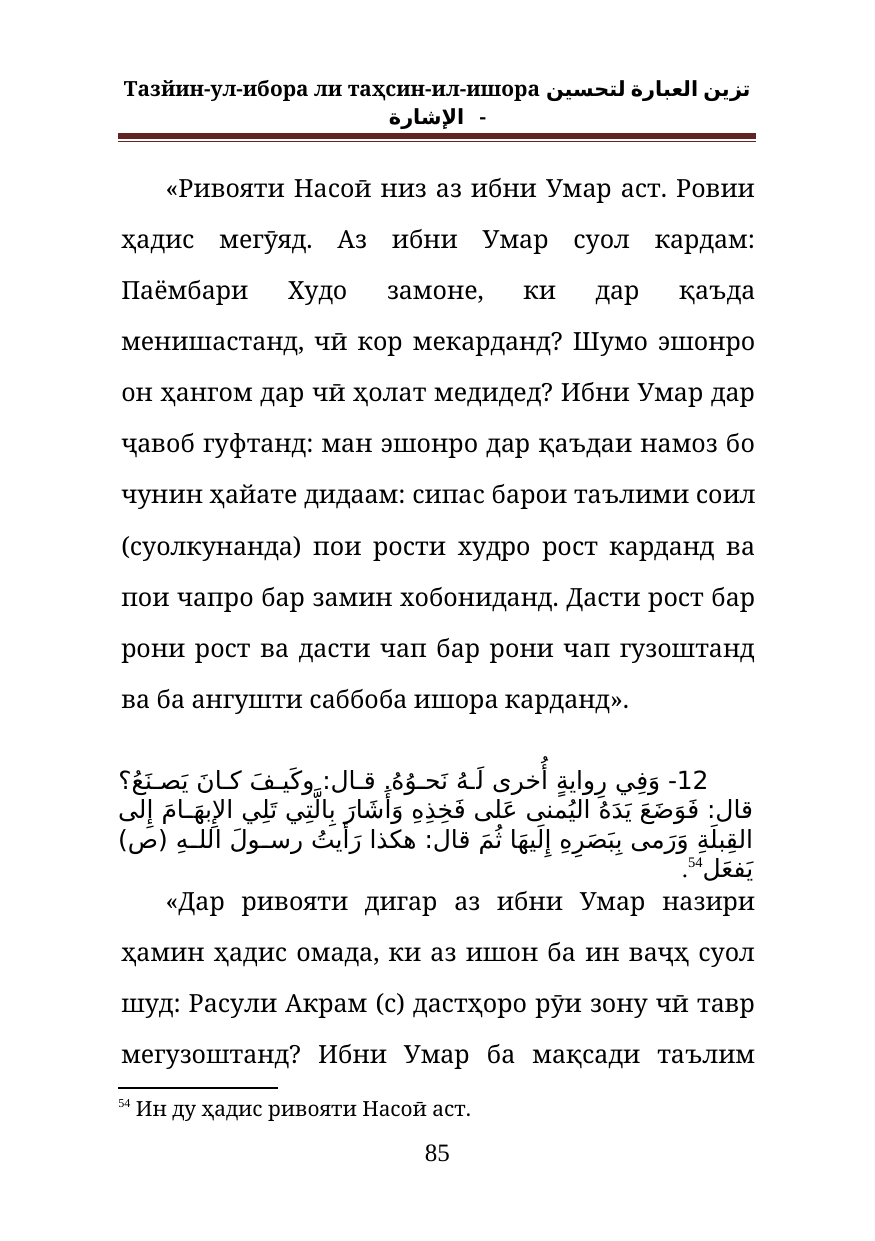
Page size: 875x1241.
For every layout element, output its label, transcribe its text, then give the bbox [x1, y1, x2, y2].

text «Ривояти Насоӣ низ аз ибни Умар аст. Ровии ҳадис мегӯяд. Аз ибни Умар суол кардам: Паёмбари Худо замоне, ки дар қаъда менишастанд, чӣ кор мекарданд? Шумо эшонро он ҳангом дар чӣ ҳолат медидед? Ибни Умар дар ҷавоб гуфтанд: ман эшонро дар қаъдаи намоз бо чунин ҳайате дидаам: сипас барои таълими соил (суолкунанда) пои рости худро рост карданд ва пои чапро бар замин хобониданд. Дасти рост бар рони рост ва дасти чап бар рони чап гузоштанд ва ба ангушти саббоба ишора карданд». [121, 171, 756, 715]
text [121, 883, 756, 1070]
text 12- وَفِي رِوايةٍ أُخرى لَهُ نَحوُهُ. قال: وكَيفَ كانَ يَصنَعُ؟ قال: فَوَضَعَ يَدَهُ اليُمنى عَلى فَخِذِهِ وَأَشَارَ بِالَّتِي تَلِي الإِبهَامَ إِلى القِبلَةِ وَرَمى بِبَصَرِهِ إِلَيهَا ثُمَ قال: هكذا رَأيتُ رسولَ اللهِ (ص) يَفعَل. [118, 766, 753, 883]
